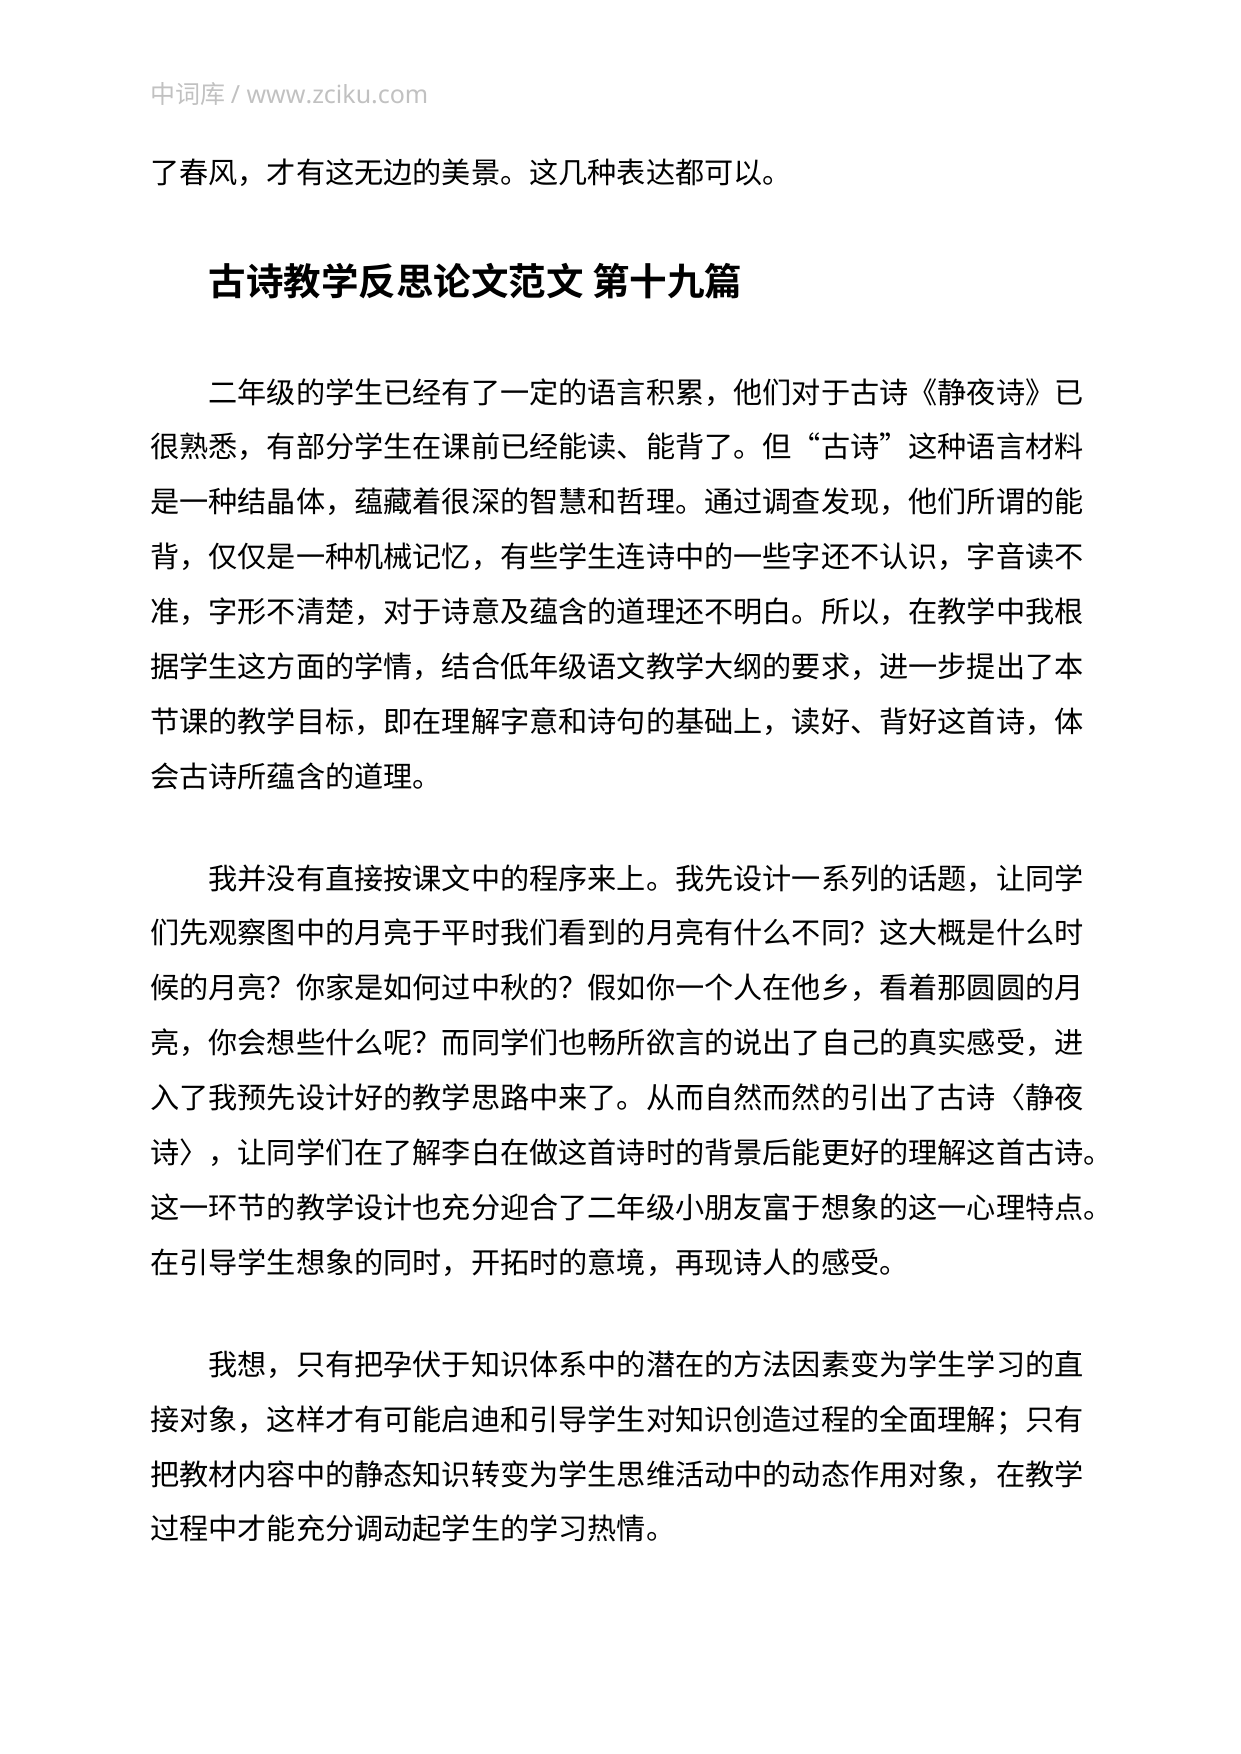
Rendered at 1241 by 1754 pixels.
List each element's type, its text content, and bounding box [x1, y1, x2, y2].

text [150, 150, 1090, 192]
text 古诗教学反思论文范文 第十九篇 [150, 252, 1090, 306]
text 我想，只有把孕伏于知识体系中的潜在的方法因素变为学生学习的直接对象，这样才有可能启迪和引导学生对知识创造过程的全面理解；只有把教材内容中的静态知识转变为学生思维活动中的动态作用对象，在教学过程中才能充分调动起学生的学习热情。 [150, 1341, 1090, 1548]
text 我并没有直接按课文中的程序来上。我先设计一系列的话题，让同学们先观察图中的月亮于平时我们看到的月亮有什么不同？这大概是什么时候的月亮？你家是如何过中秋的？假如你一个人在他乡，看着那圆圆的月亮，你会想些什么呢？而同学们也畅所欲言的说出了自己的真实感受，进入了我预先设计好的教学思路中来了。从而自然而然的引出了古诗〈静夜诗〉，让同学们在了解李白在做这首诗时的背景后能更好的理解这首古诗。这一环节的教学设计也充分迎合了二年级小朋友富于想象的这一心理特点。在引导学生想象的同时，开拓时的意境，再现诗人的感受。 [150, 855, 1090, 1282]
text 二年级的学生已经有了一定的语言积累，他们对于古诗《静夜诗》已很熟悉，有部分学生在课前已经能读、能背了。但“古诗”这种语言材料是一种结晶体，蕴藏着很深的智慧和哲理。通过调查发现，他们所谓的能背，仅仅是一种机械记忆，有些学生连诗中的一些字还不认识，字音读不准，字形不清楚，对于诗意及蕴含的道理还不明白。所以，在教学中我根据学生这方面的学情，结合低年级语文教学大纲的要求，进一步提出了本节课的教学目标，即在理解字意和诗句的基础上，读好、背好这首诗，体会古诗所蕴含的道理。 [150, 369, 1090, 796]
